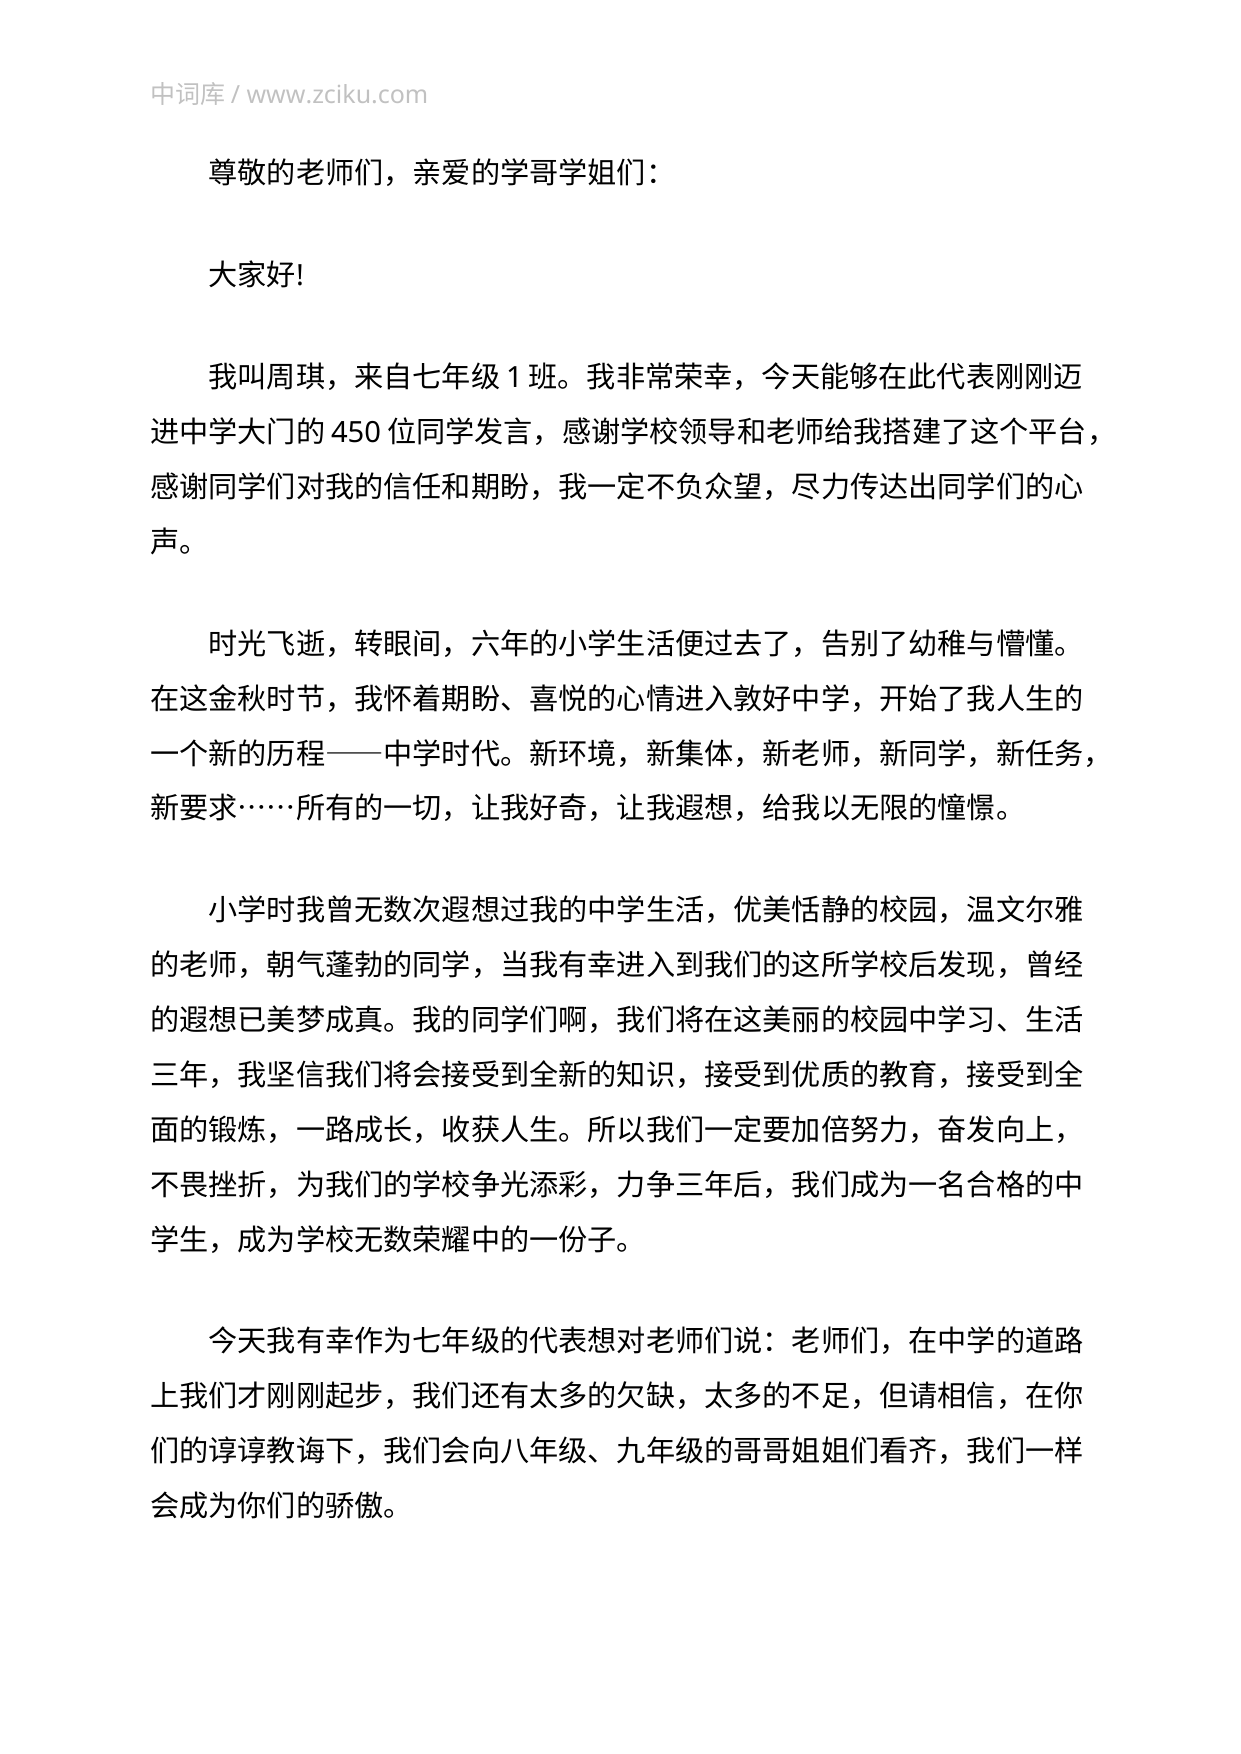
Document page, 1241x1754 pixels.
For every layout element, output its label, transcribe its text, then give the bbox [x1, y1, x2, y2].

text 尊敬的老师们，亲爱的学哥学姐们： [150, 150, 1090, 192]
text 大家好! [150, 252, 1090, 294]
text 今天我有幸作为七年级的代表想对老师们说：老师们，在中学的道路上我们才刚刚起步，我们还有太多的欠缺，太多的不足，但请相信，在你们的谆谆教诲下，我们会向八年级、九年级的哥哥姐姐们看齐，我们一样会成为你们的骄傲。 [150, 1318, 1090, 1525]
text 时光飞逝，转眼间，六年的小学生活便过去了，告别了幼稚与懵懂。在这金秋时节，我怀着期盼、喜悦的心情进入敦好中学，开始了我人生的一个新的历程――中学时代。新环境，新集体，新老师，新同学，新任务，新要求……所有的一切，让我好奇，让我遐想，给我以无限的憧憬。 [150, 620, 1090, 827]
text 小学时我曾无数次遐想过我的中学生活，优美恬静的校园，温文尔雅的老师，朝气蓬勃的同学，当我有幸进入到我们的这所学校后发现，曾经的遐想已美梦成真。我的同学们啊，我们将在这美丽的校园中学习、生活三年，我坚信我们将会接受到全新的知识，接受到优质的教育，接受到全面的锻炼，一路成长，收获人生。所以我们一定要加倍努力，奋发向上，不畏挫折，为我们的学校争光添彩，力争三年后，我们成为一名合格的中学生，成为学校无数荣耀中的一份子。 [150, 887, 1090, 1258]
text 我叫周琪，来自七年级1班。我非常荣幸，今天能够在此代表刚刚迈进中学大门的450位同学发言，感谢学校领导和老师给我搭建了这个平台，感谢同学们对我的信任和期盼，我一定不负众望，尽力传达出同学们的心声。 [150, 354, 1090, 561]
